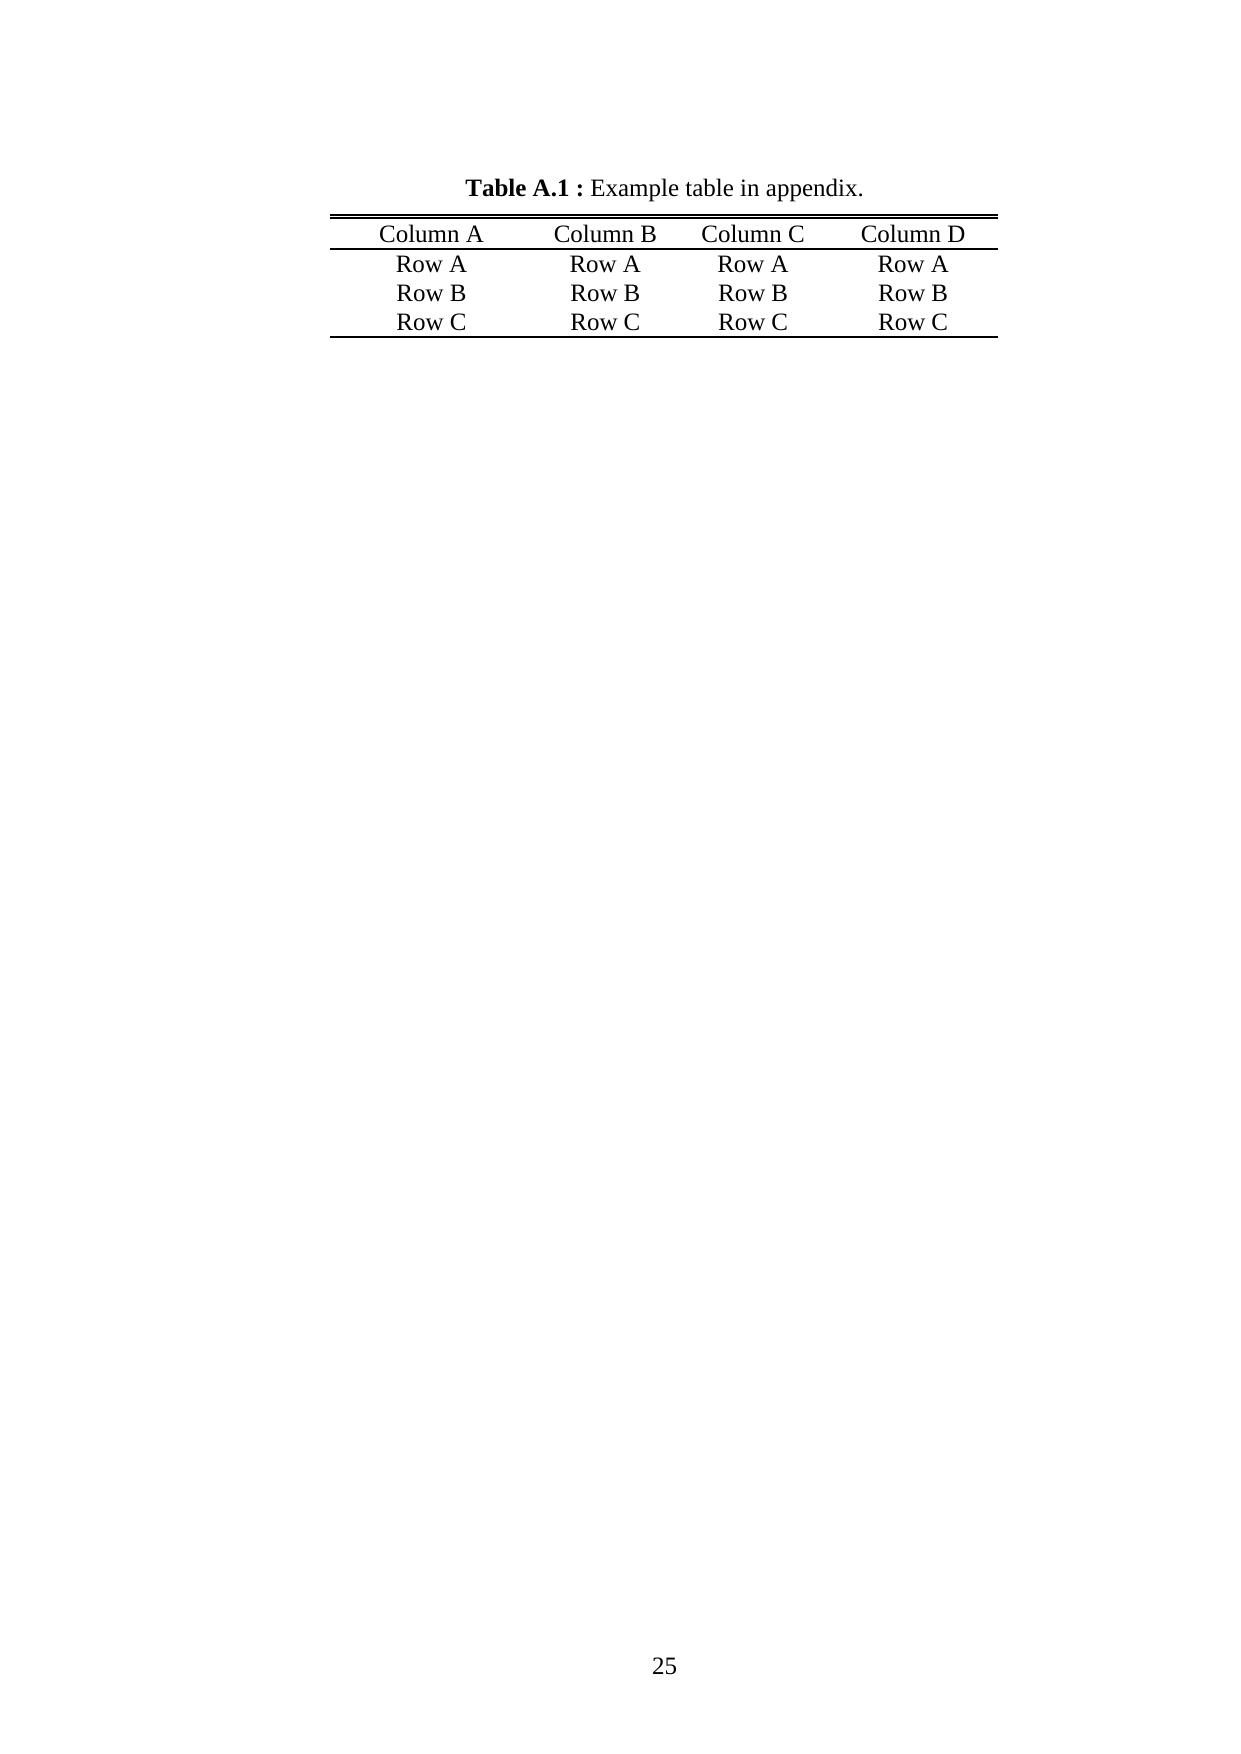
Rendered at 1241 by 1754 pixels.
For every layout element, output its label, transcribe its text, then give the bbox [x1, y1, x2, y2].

table_cell Row C [828, 307, 998, 336]
table_header Column D [828, 219, 998, 247]
table_cell Row B [828, 278, 998, 307]
table_header Column C [678, 219, 828, 247]
table_cell Row B [330, 278, 532, 307]
table_cell Row A [330, 250, 532, 278]
table_cell Row C [678, 307, 828, 336]
table_header Column B [532, 219, 678, 247]
table_cell Row A [678, 250, 828, 278]
table_cell Row A [532, 250, 678, 278]
table_cell Row C [532, 307, 678, 336]
table_cell Row C [330, 307, 532, 336]
table_header Column A [330, 219, 532, 247]
table_cell Row B [678, 278, 828, 307]
table_cell Row B [532, 278, 678, 307]
table_cell Row A [828, 250, 998, 278]
text Example table in appendix. [189, 173, 1092, 201]
